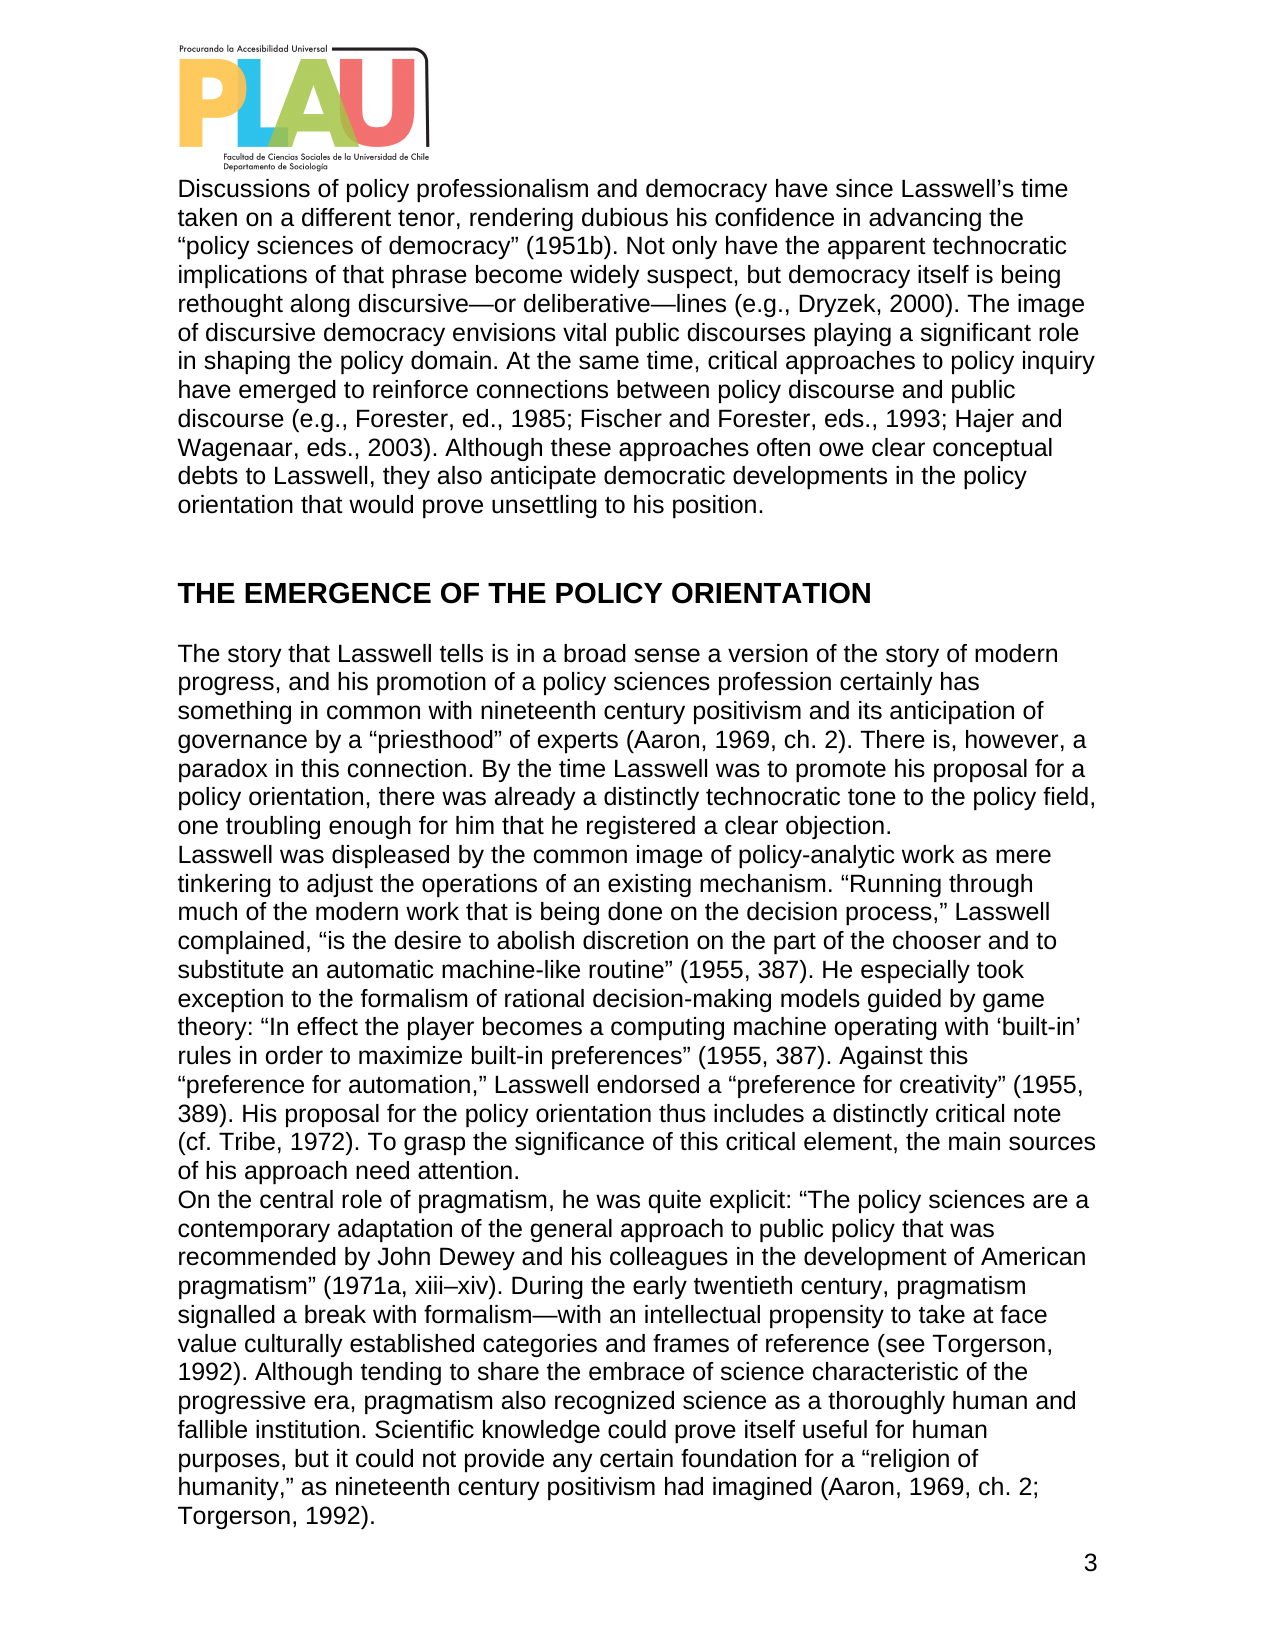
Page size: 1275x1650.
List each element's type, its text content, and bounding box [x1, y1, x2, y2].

subtitle The story that Lasswell tells is in a broad sense a version of the story of modern progress, and his promotion of a policy sciences profession certainly has something in common with nineteenth century positivism and its anticipation of governance by a “priesthood” of experts (Aaron, 1969, ch. 2). There is, however, a paradox in this connection. By the time Lasswell was to promote his proposal for a policy orientation, there was already a distinctly technocratic tone to the policy field, one troubling enough for him that he registered a clear objection. [177, 638, 1098, 840]
picture [177, 42, 431, 173]
subtitle Lasswell was displeased by the common image of policy-analytic work as mere tinkering to adjust the operations of an existing mechanism. “Running through much of the modern work that is being done on the decision process,” Lasswell complained, “is the desire to abolish discretion on the part of the chooser and to substitute an automatic machine-like routine” (1955, 387). He especially took exception to the formalism of rational decision-making models guided by game theory: “In effect the player becomes a computing machine operating with ‘built-in’ rules in order to maximize built-in preferences” (1955, 387). Against this “preference for automation,” Lasswell endorsed a “preference for creativity” (1955, 389). His proposal for the policy orientation thus includes a distinctly critical note (cf. Tribe, 1972). To grasp the significance of this critical element, the main sources of his approach need attention. [177, 840, 1098, 1185]
subtitle THE EMERGENCE OF THE POLICY ORIENTATION [177, 576, 1098, 610]
subtitle On the central role of pragmatism, he was quite explicit: “The policy sciences are a contemporary adaptation of the general approach to public policy that was recommended by John Dewey and his colleagues in the development of American pragmatism” (1971a, xiii–xiv). During the early twentieth century, pragmatism signalled a break with formalism—with an intellectual propensity to take at face value culturally established categories and frames of reference (see Torgerson, 1992). Although tending to share the embrace of science characteristic of the progressive era, pragmatism also recognized science as a thoroughly human and fallible institution. Scientific knowledge could prove itself useful for human purposes, but it could not provide any certain foundation for a “religion of humanity,” as nineteenth century positivism had imagined (Aaron, 1969, ch. 2; Torgerson, 1992). [177, 1185, 1098, 1530]
subtitle Discussions of policy professionalism and democracy have since Lasswell’s time taken on a different tenor, rendering dubious his confidence in advancing the “policy sciences of democracy” (1951b). Not only have the apparent technocratic implications of that phrase become widely suspect, but democracy itself is being rethought along discursive—or deliberative—lines (e.g., Dryzek, 2000). The image of discursive democracy envisions vital public discourses playing a significant role in shaping the policy domain. At the same time, critical approaches to policy inquiry have emerged to reinforce connections between policy discourse and public discourse (e.g., Forester, ed., 1985; Fischer and Forester, eds., 1993; Hajer and Wagenaar, eds., 2003). Although these approaches often owe clear conceptual debts to Lasswell, they also anticipate democratic developments in the policy orientation that would prove unsettling to his position. [177, 174, 1098, 519]
